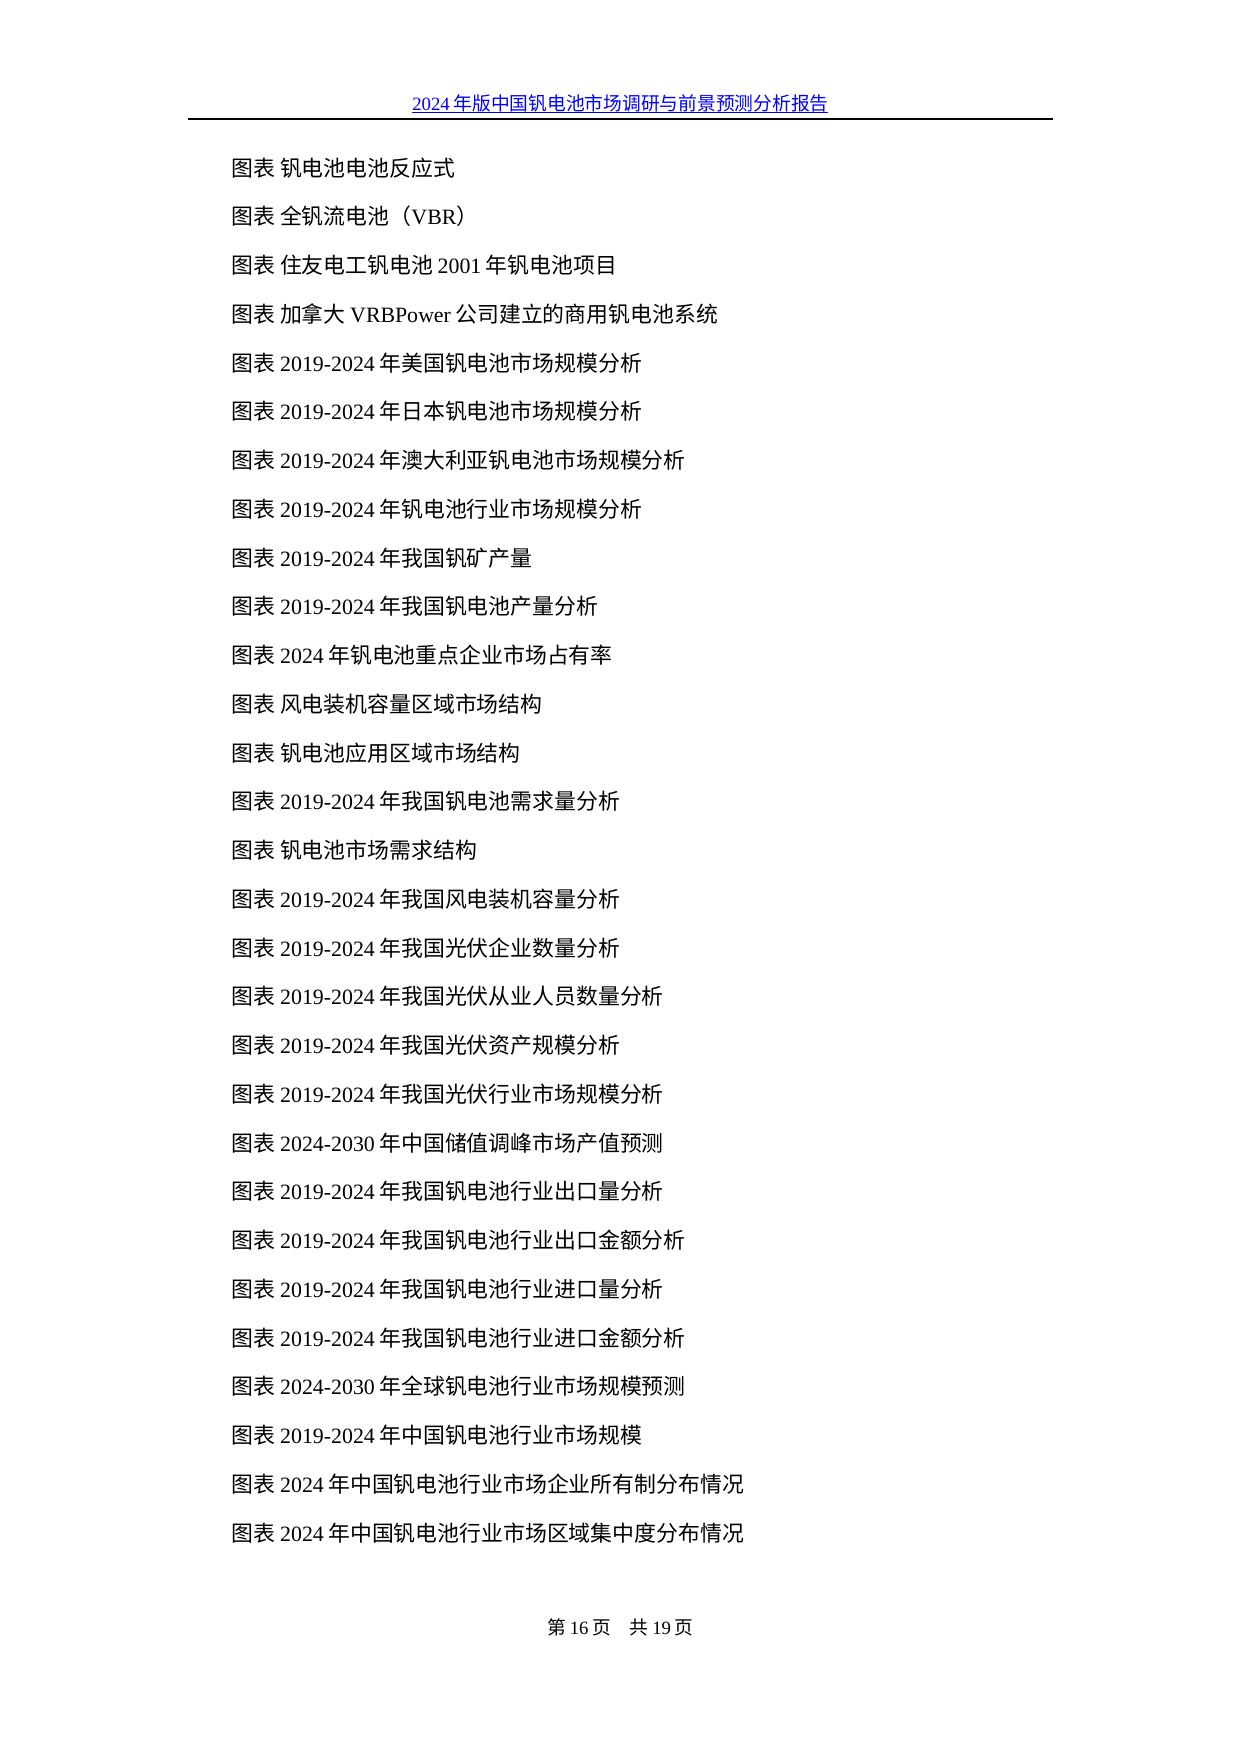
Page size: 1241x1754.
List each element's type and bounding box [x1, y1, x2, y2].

text [187, 150, 1053, 1548]
